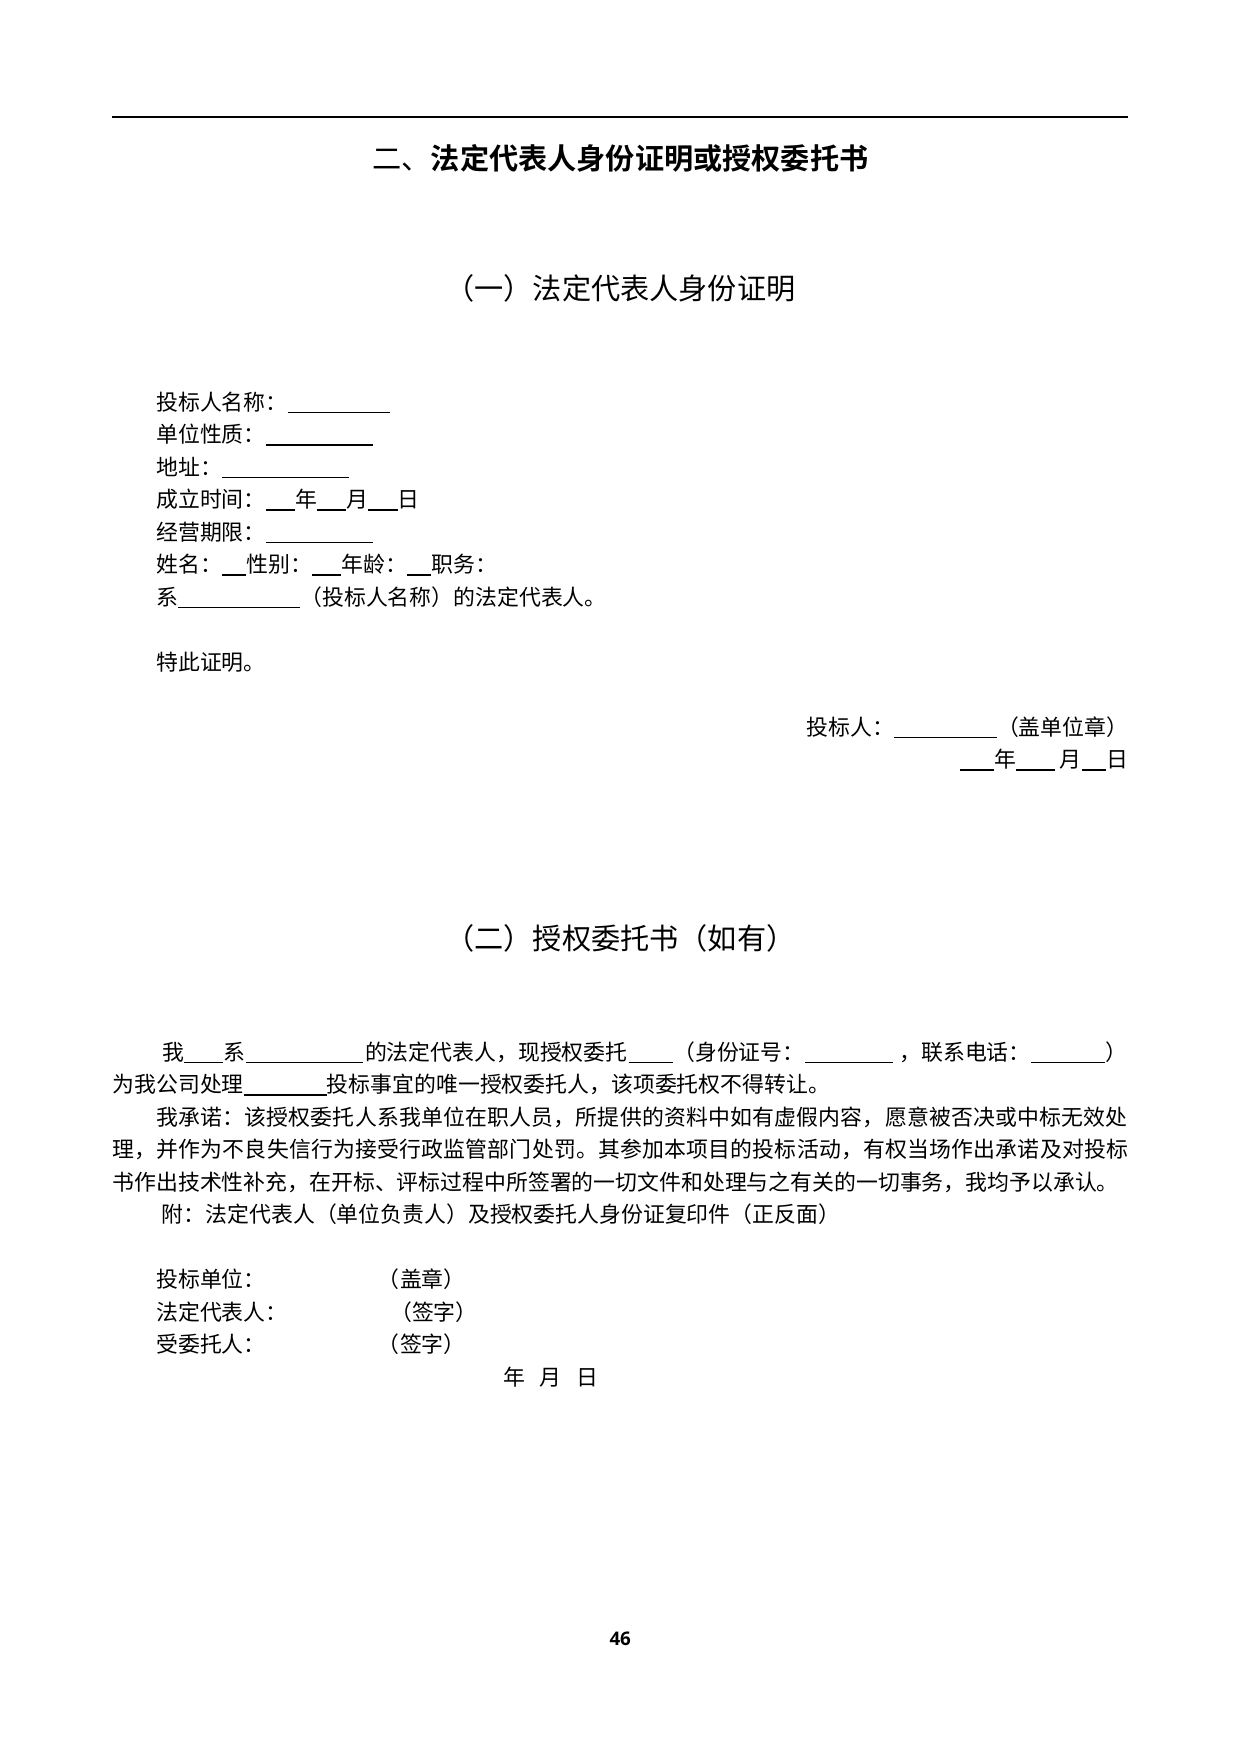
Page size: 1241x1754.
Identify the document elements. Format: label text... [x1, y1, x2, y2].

text 系 （投标人名称）的法定代表人。 [112, 579, 1128, 612]
text 年 月 日 [112, 742, 1128, 774]
text 投标人： （盖单位章） [112, 709, 1128, 742]
text （一）法定代表人身份证明 [112, 254, 1128, 319]
text 单位性质： [112, 417, 1128, 449]
text 经营期限： [112, 514, 1128, 547]
text 成立时间： 年 月 日 [112, 482, 1128, 514]
text 投标人名称： [112, 384, 1128, 417]
text 年 月 日 [112, 1359, 1128, 1392]
text 年 月 日二、法定代表人身份证明或授权委托书 [112, 124, 1128, 189]
text （二）授权委托书（如有） [112, 904, 1128, 969]
text 法定代表人： （签字） [112, 1294, 1128, 1327]
text 投标单位： （盖章） [112, 1262, 1128, 1294]
text 受委托人： （签字） [112, 1327, 1128, 1359]
text 姓名： 性别： 年龄： 职务： [112, 547, 1128, 579]
text 特此证明。 [112, 644, 1128, 677]
text 我承诺：该授权委托人系我单位在职人员，所提供的资料中如有虚假内容，愿意被否决或中标无效处理，并作为不良失信行为接受行政监管部门处罚。其参加本项目的投标活动，有权当场作出承诺及对投标书作出技术性补充，在开标、评标过程中所签署的一切文件和处理与之有关的一切事务，我均予以承认。 [112, 1099, 1128, 1197]
text 我 系 的法定代表人，现授权委托 （身份证号： ，联系电话： ）为我公司处理 投标事宜的唯一授权委托人，该项委托权不得转让。 [112, 1034, 1128, 1099]
text 附：法定代表人（单位负责人）及授权委托人身份证复印件（正反面） [112, 1197, 1128, 1229]
text 地址： [112, 449, 1128, 482]
